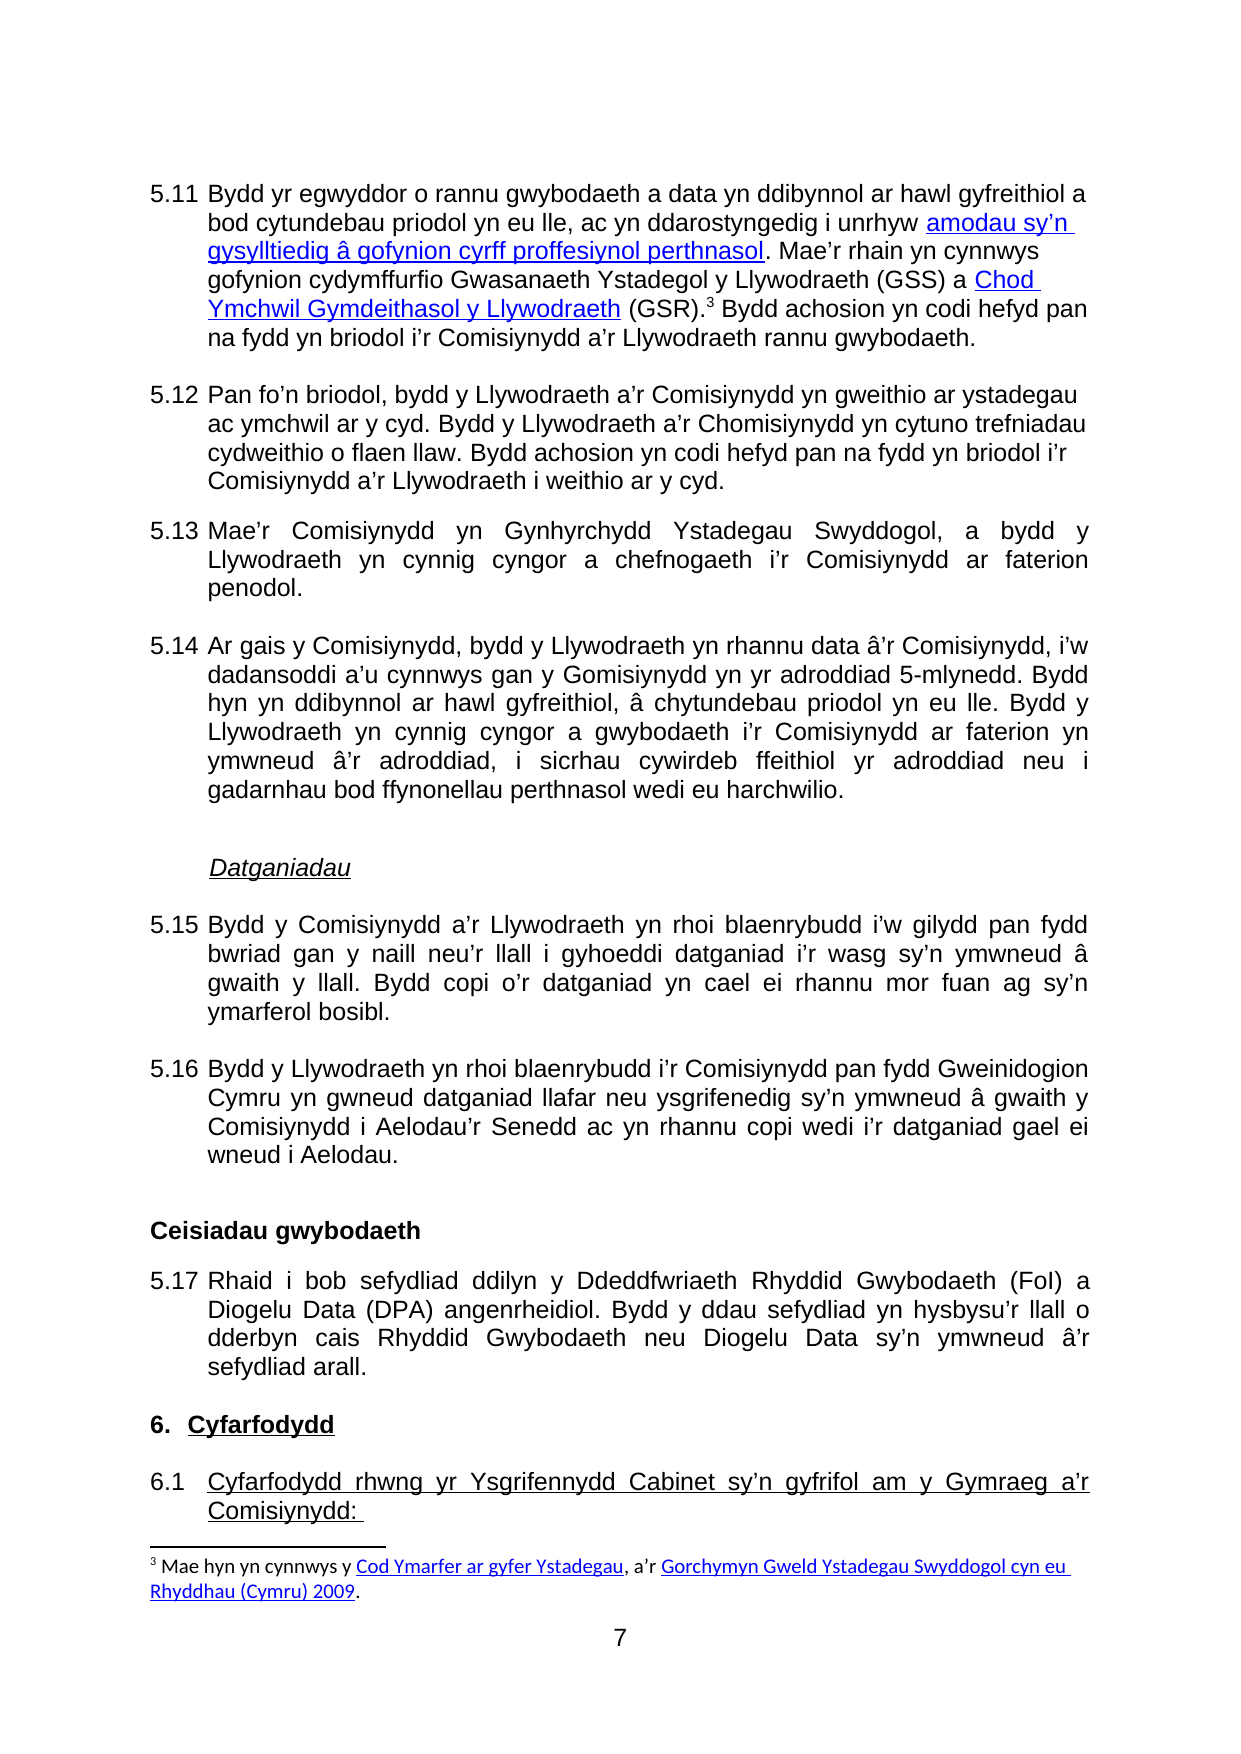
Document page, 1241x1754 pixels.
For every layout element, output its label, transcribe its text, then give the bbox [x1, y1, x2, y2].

list Pan fo’n briodol, bydd y Llywodraeth a’r Comisiynydd yn gweithio ar ystadegau ac ymchwil ar y cyd. Bydd y Llywodraeth a’r Chomisiynydd yn cytuno trefniadau cydweithio o flaen llaw. Bydd achosion yn codi hefyd pan na fydd yn briodol i’r Comisiynydd a’r Llywodraeth i weithio ar y cyd. [150, 380, 1090, 495]
list Ar gais y Comisiynydd, bydd y Llywodraeth yn rhannu data â’r Comisiynydd, i’w dadansoddi a’u cynnwys gan y Gomisiynydd yn yr adroddiad 5-mlynedd. Bydd hyn yn ddibynnol ar hawl gyfreithiol, â chytundebau priodol yn eu lle. Bydd y Llywodraeth yn cynnig cyngor a gwybodaeth i’r Comisiynydd ar faterion yn ymwneud â’r adroddiad, i sicrhau cywirdeb ffeithiol yr adroddiad neu i gadarnhau bod ffynonellau perthnasol wedi eu harchwilio. [150, 631, 1090, 803]
list Cyfarfodydd rhwng yr Ysgrifennydd Cabinet sy’n gyfrifol am y Gymraeg a’r Comisiynydd: [150, 1467, 1090, 1525]
list Cyfarfodydd [150, 1410, 1090, 1467]
list Bydd y Comisiynydd a’r Llywodraeth yn rhoi blaenrybudd i’w gilydd pan fydd bwriad gan y naill neu’r llall i gyhoeddi datganiad i’r wasg sy’n ymwneud â gwaith y llall. Bydd copi o’r datganiad yn cael ei rhannu mor fuan ag sy’n ymarferol bosibl. [150, 910, 1090, 1025]
list Bydd y Llywodraeth yn rhoi blaenrybudd i’r Comisiynydd pan fydd Gweinidogion Cymru yn gwneud datganiad llafar neu ysgrifenedig sy’n ymwneud â gwaith y Comisiynydd i Aelodau’r Senedd ac yn rhannu copi wedi i’r datganiad gael ei wneud i Aelodau. [150, 1054, 1090, 1169]
list Bydd yr egwyddor o rannu gwybodaeth a data yn ddibynnol ar hawl gyfreithiol a bod cytundebau priodol yn eu lle, ac yn ddarostyngedig i unrhyw amodau sy’n gysylltiedig â gofynion cyrff proffesiynol perthnasol. Mae’r rhain yn cynnwys gofynion cydymffurfio Gwasanaeth Ystadegol y Llywodraeth (GSS) a Chod Ymchwil Gymdeithasol y Llywodraeth (GSR). Bydd achosion yn codi hefyd pan na fydd yn briodol i’r Comisiynydd a’r Llywodraeth rannu gwybodaeth. [150, 179, 1090, 351]
list Rhaid i bob sefydliad ddilyn y Ddeddfwriaeth Rhyddid Gwybodaeth (FoI) a Diogelu Data (DPA) angenrheidiol. Bydd y ddau sefydliad yn hysbysu’r llall o dderbyn cais Rhyddid Gwybodaeth neu Diogelu Data sy’n ymwneud â’r sefydliad arall. [150, 1266, 1090, 1381]
text Ceisiadau gwybodaeth [150, 1216, 1090, 1245]
list Mae’r Comisiynydd yn Gynhyrchydd Ystadegau Swyddogol, a bydd y Llywodraeth yn cynnig cyngor a chefnogaeth i’r Comisiynydd ar faterion penodol. [150, 516, 1090, 602]
text Datganiadau [209, 853, 1090, 882]
